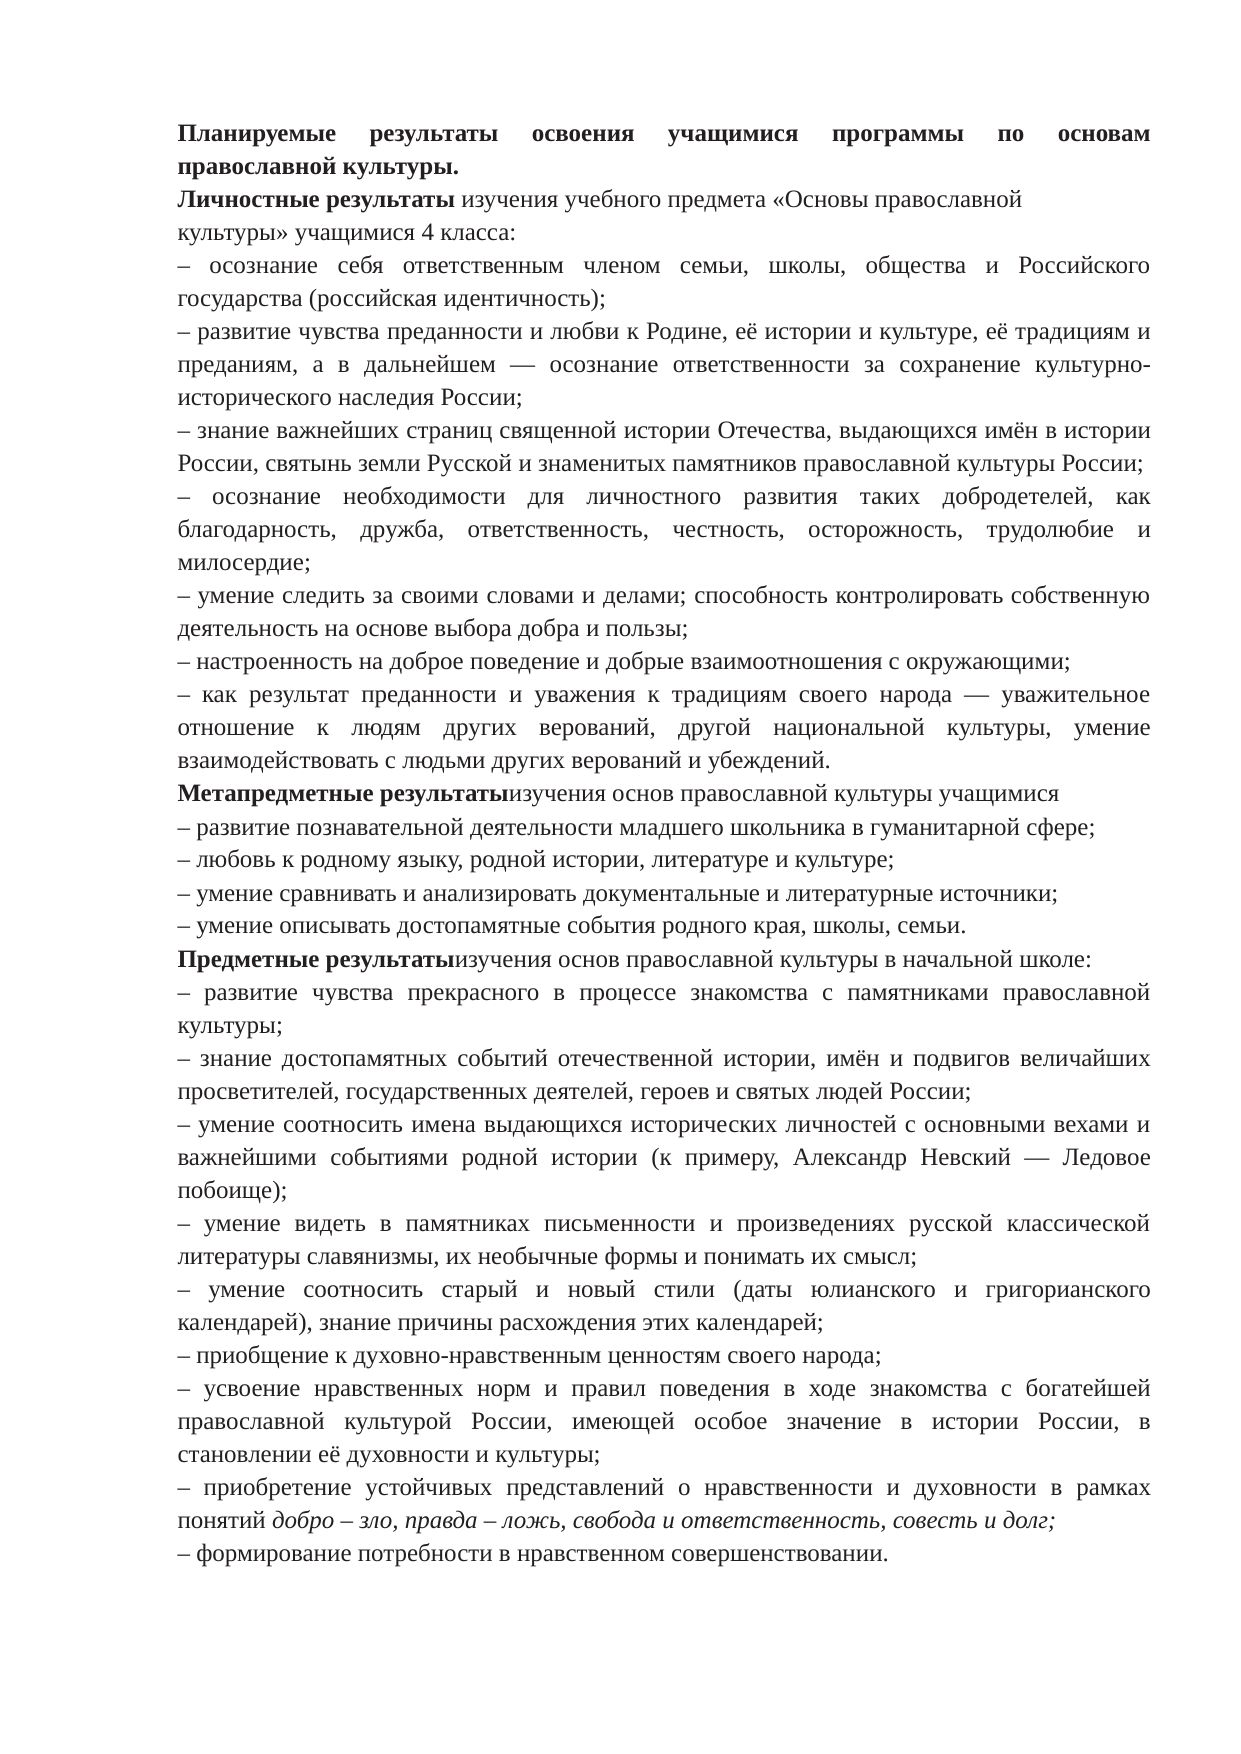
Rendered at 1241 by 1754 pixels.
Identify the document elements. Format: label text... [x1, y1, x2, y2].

text Предметные результатыизучения основ православной культуры в начальной школе: [177, 944, 1152, 972]
text Личностные результаты изучения учебного предмета «Основы православной [177, 184, 1152, 213]
text – умение описывать достопамятные события родного края, школы, семьи. [177, 911, 1152, 939]
text – развитие чувства прекрасного в процессе знакомства с памятниками православной культуры; [177, 977, 1152, 1038]
text – настроенность на доброе поведение и добрые взаимоотношения с окружающими; [177, 646, 1152, 675]
text культуры» учащимися 4 класса: [177, 217, 1152, 246]
text – умение следить за своими словами и делами; способность контролировать собственную деятельность на основе выбора добра и пользы; [177, 580, 1152, 642]
text – осознание необходимости для личностного развития таких добродетелей, как благодарность, дружба, ответственность, честность, осторожность, трудолюбие и милосердие; [177, 481, 1152, 576]
text – любовь к родному языку, родной истории, литературе и культуре; [177, 844, 1152, 873]
text – умение сравнивать и анализировать документальные и литературные источники; [177, 878, 1152, 906]
text – усвоение нравственных норм и правил поведения в ходе знакомства с богатейшей православной культурой России, имеющей особое значение в истории России, в становлении её духовности и культуры; [177, 1373, 1152, 1468]
text – развитие чувства преданности и любви к Родине, её истории и культуре, её традициям и преданиям, а в дальнейшем — осознание ответственности за сохранение культурно-исторического наследия России; [177, 316, 1152, 411]
text – формирование потребности в нравственном совершенствовании. [177, 1538, 1152, 1567]
text – приобретение устойчивых представлений о нравственности и духовности в рамках понятий добро – зло, правда – ложь, свобода и ответственность, совесть и долг; [177, 1472, 1152, 1534]
text – осознание себя ответственным членом семьи, школы, общества и Российского государства (российская идентичность); [177, 250, 1152, 312]
text – как результат преданности и уважения к традициям своего народа — уважительное отношение к людям других верований, другой национальной культуры, умение взаимодействовать с людьми других верований и убеждений. [177, 679, 1152, 774]
text – приобщение к духовно-нравственным ценностям своего народа; [177, 1340, 1152, 1369]
text – знание важнейших страниц священной истории Отечества, выдающихся имён в истории России, святынь земли Русской и знаменитых памятников православной культуры России; [177, 415, 1152, 477]
text – развитие познавательной деятельности младшего школьника в гуманитарной сфере; [177, 812, 1152, 840]
text – умение видеть в памятниках письменности и произведениях русской классической литературы славянизмы, их необычные формы и понимать их смысл; [177, 1208, 1152, 1269]
text Планируемые результаты освоения учащимися программы по основам православной культуры. [177, 118, 1152, 180]
text – умение соотносить старый и новый стили (даты юлианского и григорианского календарей), знание причины расхождения этих календарей; [177, 1274, 1152, 1336]
text Метапредметные результатыизучения основ православной культуры учащимися [177, 778, 1152, 807]
text – умение соотносить имена выдающихся исторических личностей с основными вехами и важнейшими событиями родной истории (к примеру, Александр Невский — Ледовое побоище); [177, 1109, 1152, 1203]
text – знание достопамятных событий отечественной истории, имён и подвигов величайших просветителей, государственных деятелей, героев и святых людей России; [177, 1043, 1152, 1104]
